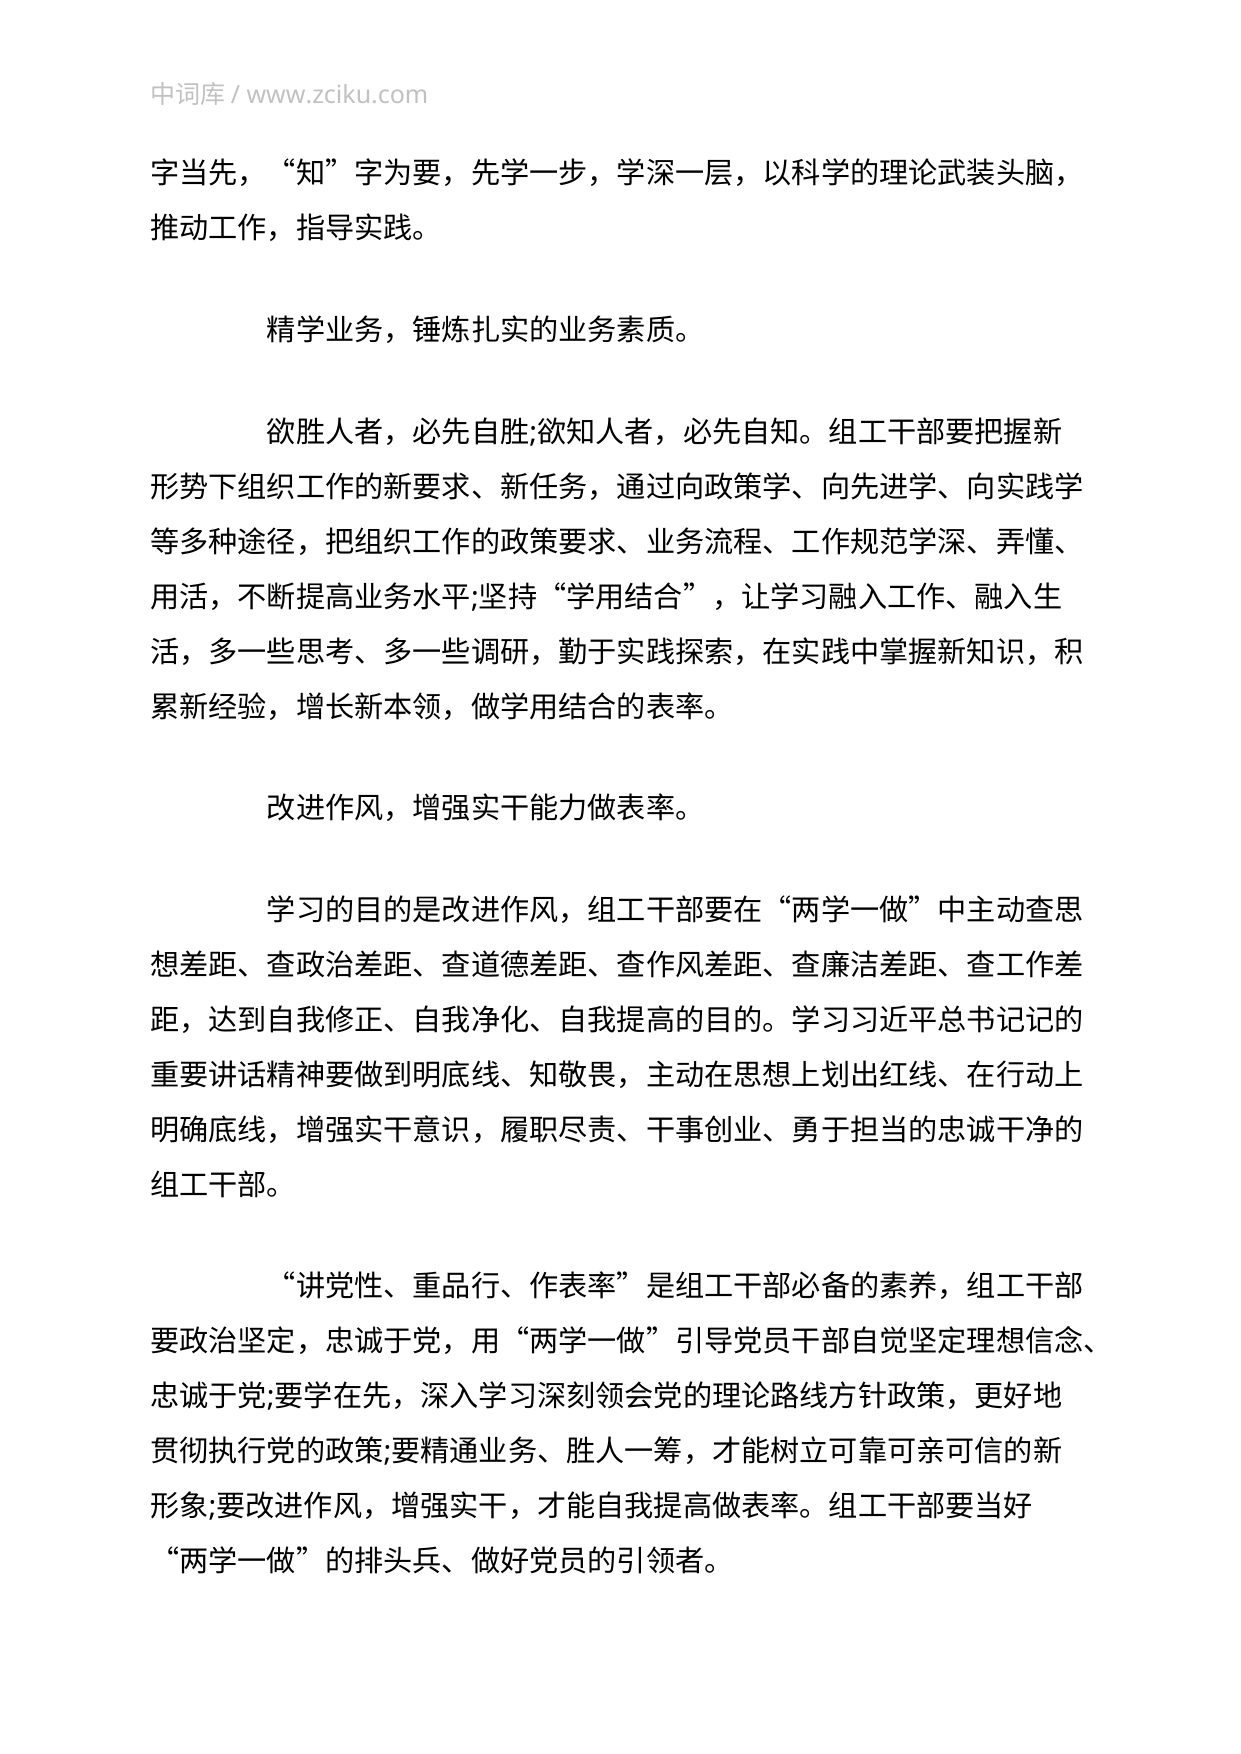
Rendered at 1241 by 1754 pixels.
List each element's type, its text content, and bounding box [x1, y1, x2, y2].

text 精学业务，锤炼扎实的业务素质。 [150, 307, 1090, 349]
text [150, 150, 1090, 247]
text 欲胜人者，必先自胜;欲知人者，必先自知。组工干部要把握新形势下组织工作的新要求、新任务，通过向政策学、向先进学、向实践学等多种途径，把组织工作的政策要求、业务流程、工作规范学深、弄懂、用活，不断提高业务水平;坚持“学用结合”，让学习融入工作、融入生活，多一些思考、多一些调研，勤于实践探索，在实践中掌握新知识，积累新经验，增长新本领，做学用结合的表率。 [150, 408, 1090, 725]
text 学习的目的是改进作风，组工干部要在“两学一做”中主动查思想差距、查政治差距、查道德差距、查作风差距、查廉洁差距、查工作差距，达到自我修正、自我净化、自我提高的目的。学习习近平总书记记的重要讲话精神要做到明底线、知敬畏，主动在思想上划出红线、在行动上明确底线，增强实干意识，履职尽责、干事创业、勇于担当的忠诚干净的组工干部。 [150, 887, 1090, 1203]
text “讲党性、重品行、作表率”是组工干部必备的素养，组工干部要政治坚定，忠诚于党，用“两学一做”引导党员干部自觉坚定理想信念、忠诚于党;要学在先，深入学习深刻领会党的理论路线方针政策，更好地贯彻执行党的政策;要精通业务、胜人一筹，才能树立可靠可亲可信的新形象;要改进作风，增强实干，才能自我提高做表率。组工干部要当好“两学一做”的排头兵、做好党员的引领者。 [150, 1263, 1090, 1580]
text 改进作风，增强实干能力做表率。 [150, 785, 1090, 827]
